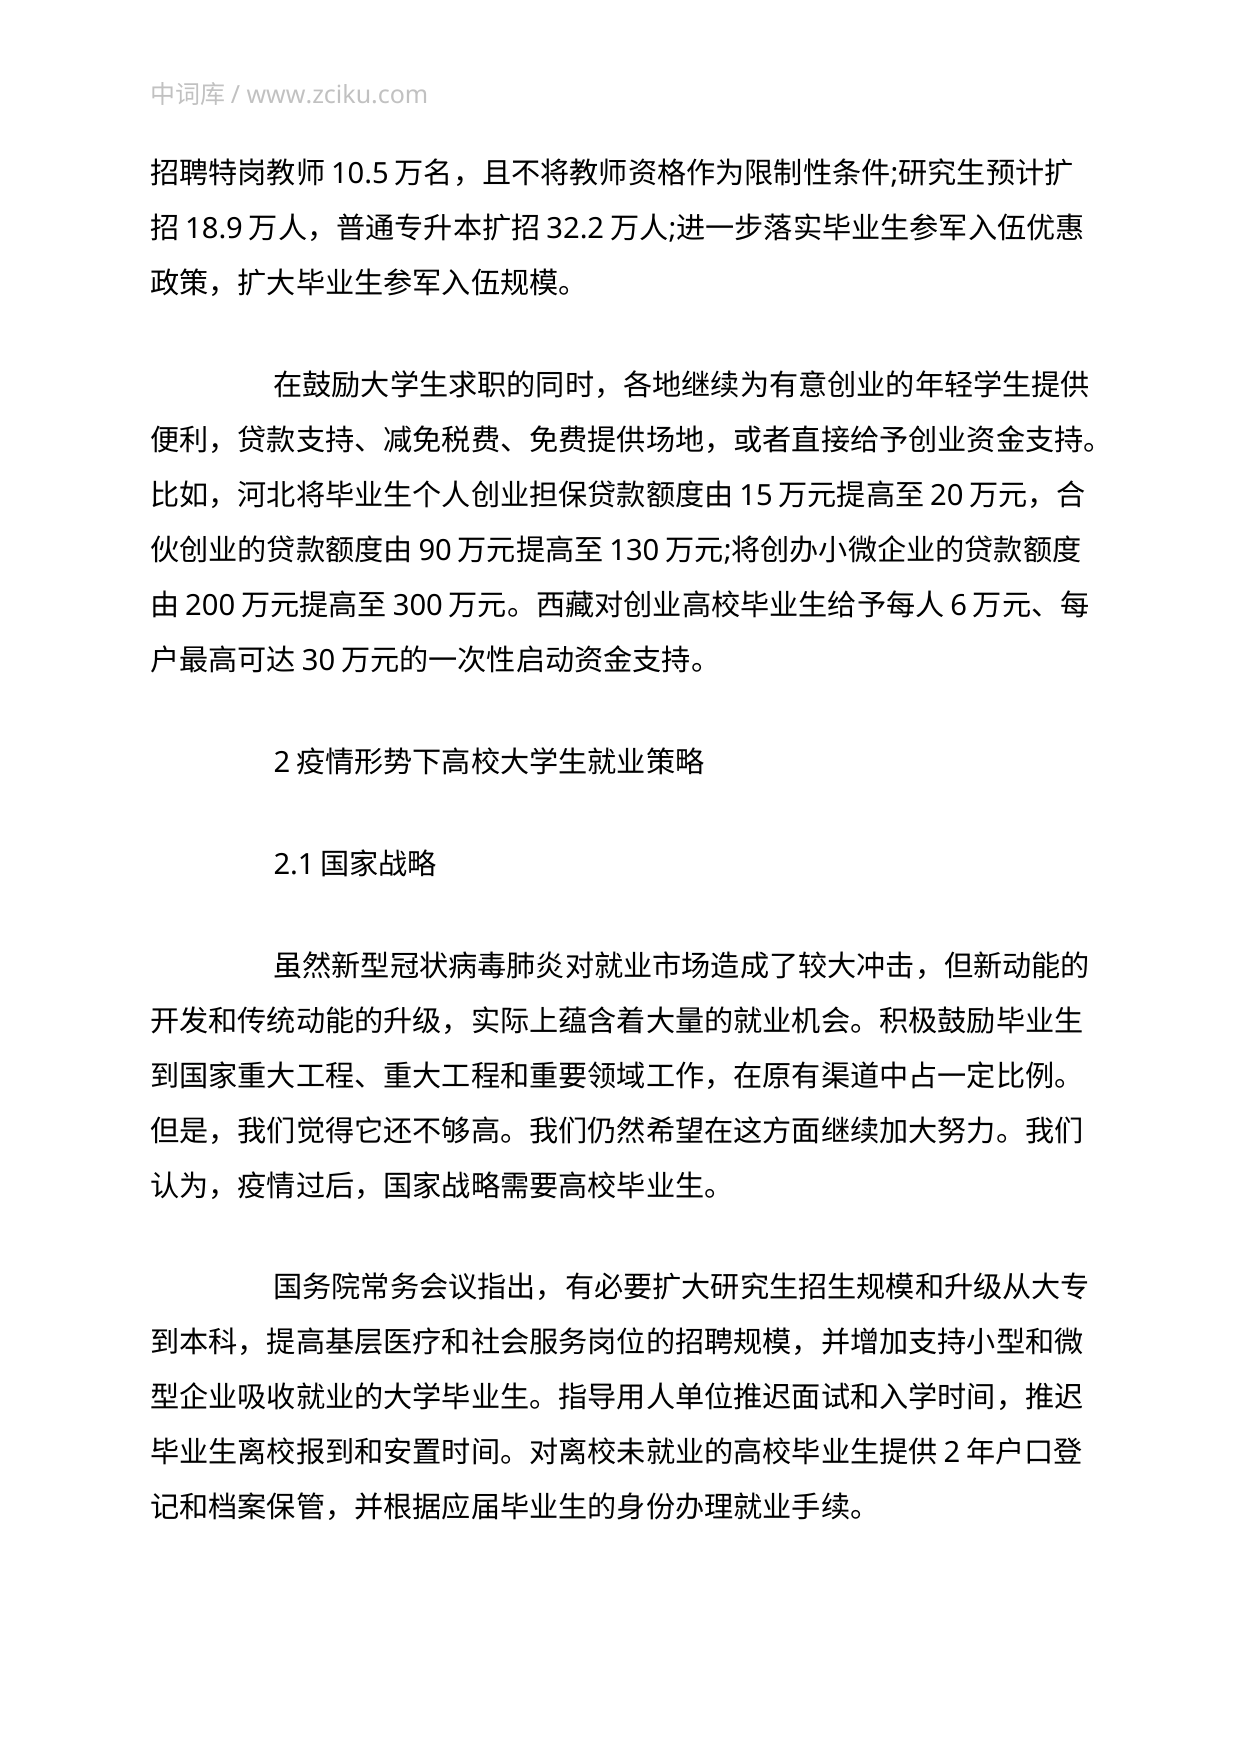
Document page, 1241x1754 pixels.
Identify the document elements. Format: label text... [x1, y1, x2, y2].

text 2疫情形势下高校大学生就业策略 [150, 738, 1090, 781]
text 虽然新型冠状病毒肺炎对就业市场造成了较大冲击，但新动能的开发和传统动能的升级，实际上蕴含着大量的就业机会。积极鼓励毕业生到国家重大工程、重大工程和重要领域工作，在原有渠道中占一定比例。但是，我们觉得它还不够高。我们仍然希望在这方面继续加大努力。我们认为，疫情过后，国家战略需要高校毕业生。 [150, 942, 1090, 1204]
text 2.1国家战略 [150, 841, 1090, 883]
text 国务院常务会议指出，有必要扩大研究生招生规模和升级从大专到本科，提高基层医疗和社会服务岗位的招聘规模，并增加支持小型和微型企业吸收就业的大学毕业生。指导用人单位推迟面试和入学时间，推迟毕业生离校报到和安置时间。对离校未就业的高校毕业生提供2年户口登记和档案保管，并根据应届毕业生的身份办理就业手续。 [150, 1264, 1090, 1526]
text 在鼓励大学生求职的同时，各地继续为有意创业的年轻学生提供便利，贷款支持、减免税费、免费提供场地，或者直接给予创业资金支持。比如，河北将毕业生个人创业担保贷款额度由15万元提高至20万元，合伙创业的贷款额度由90万元提高至130万元;将创办小微企业的贷款额度由200万元提高至300万元。西藏对创业高校毕业生给予每人6万元、每户最高可达30万元的一次性启动资金支持。 [150, 362, 1090, 679]
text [150, 150, 1090, 302]
